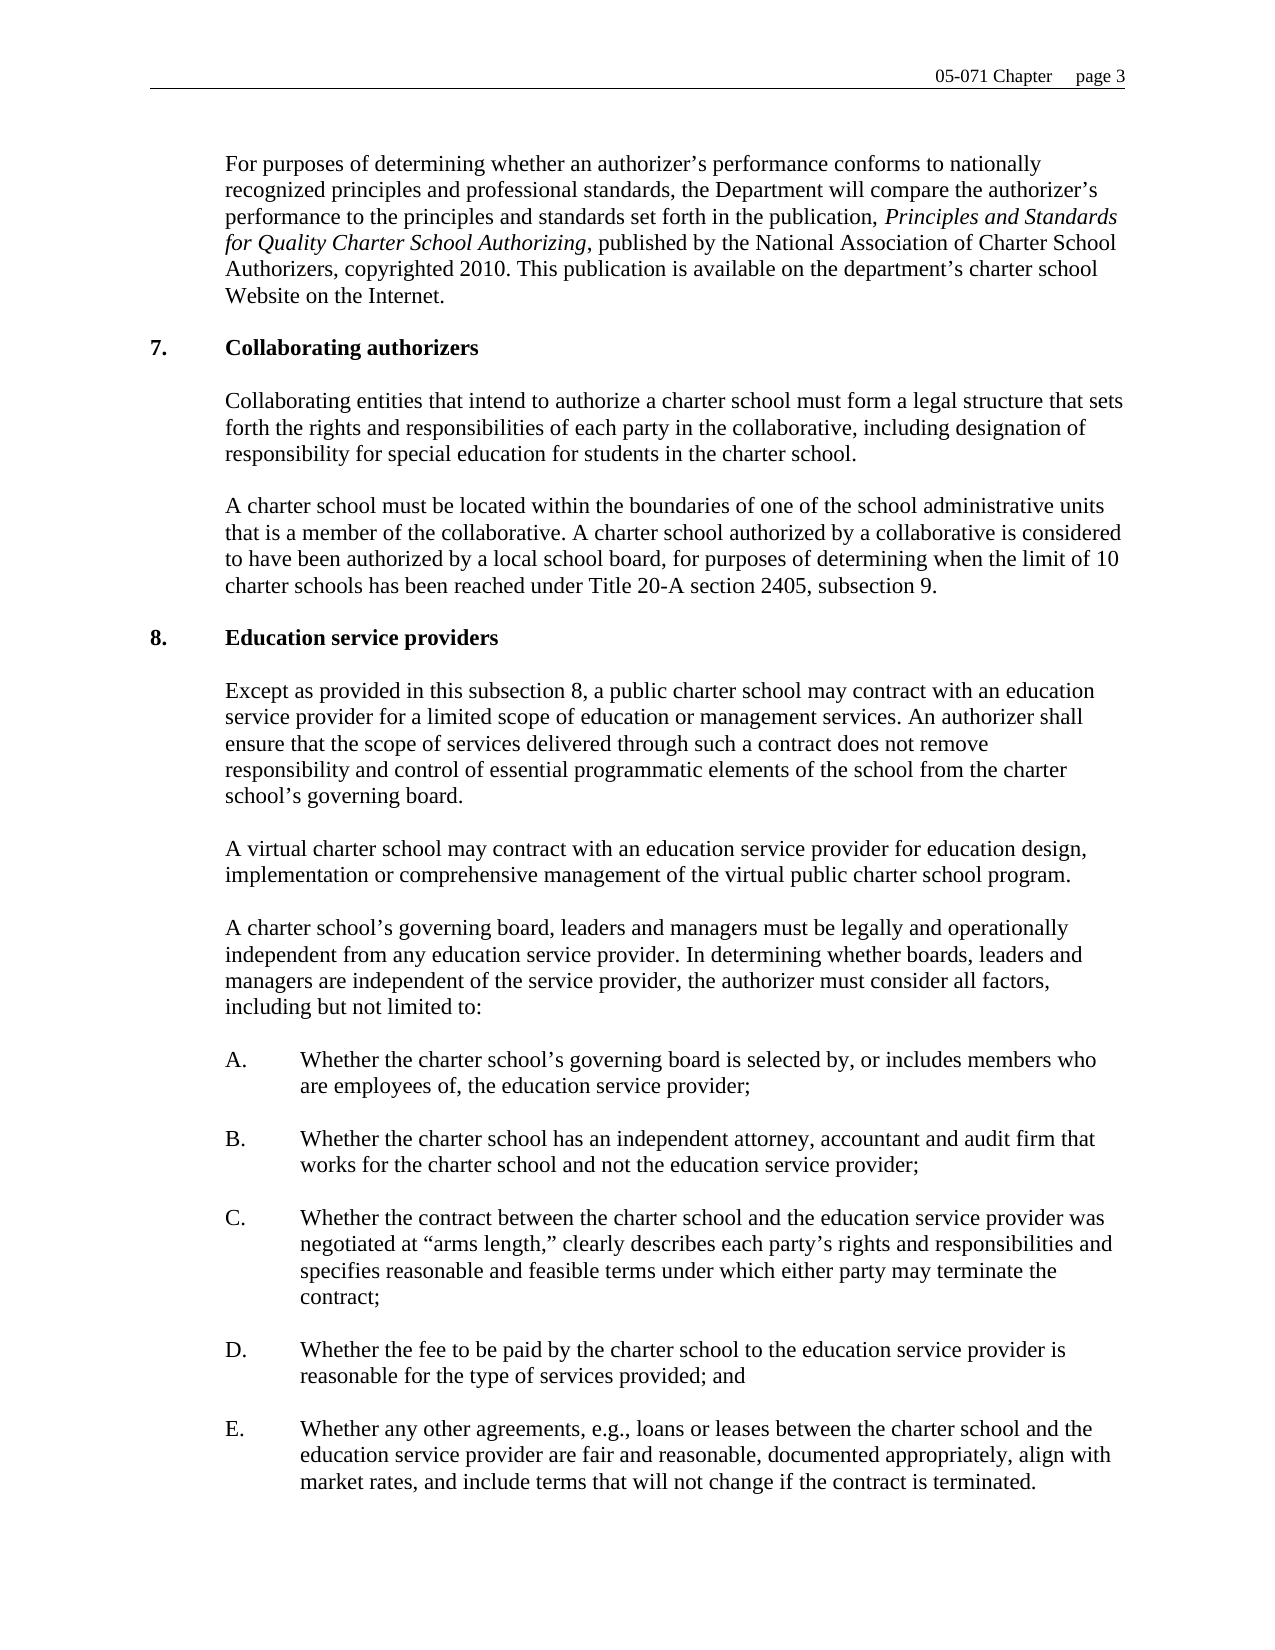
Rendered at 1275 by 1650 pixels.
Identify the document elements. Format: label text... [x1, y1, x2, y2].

text For purposes of determining whether an authorizer’s performance conforms to nationally recognized principles and professional standards, the Department will compare the authorizer’s performance to the principles and standards set forth in the publication, Principles and Standards for Quality Charter School Authorizing, published by the National Association of Charter School Authorizers, copyrighted 2010. This publication is available on the department’s charter school Website on the Internet. [225, 150, 1125, 308]
text D. Whether the fee to be paid by the charter school to the education service provider is reasonable for the type of services provided; and [225, 1336, 1125, 1389]
text A. Whether the charter school’s governing board is selected by, or includes members who are employees of, the education service provider; [225, 1046, 1125, 1099]
text A charter school’s governing board, leaders and managers must be legally and operationally independent from any education service provider. In determining whether boards, leaders and managers are independent of the service provider, the authorizer must consider all factors, including but not limited to: [225, 914, 1125, 1020]
text C. Whether the contract between the charter school and the education service provider was negotiated at “arms length,” clearly describes each party’s rights and responsibilities and specifies reasonable and feasible terms under which either party may terminate the contract; [225, 1204, 1144, 1309]
text E. Whether any other agreements, e.g., loans or leases between the charter school and the education service provider are fair and reasonable, documented appropriately, align with market rates, and include terms that will not change if the contract is terminated. [225, 1415, 1125, 1494]
text B. Whether the charter school has an independent attorney, accountant and audit firm that works for the charter school and not the education service provider; [225, 1125, 1125, 1178]
text Except as provided in this subsection 8, a public charter school may contract with an education service provider for a limited scope of education or management services. An authorizer shall ensure that the scope of services delivered through such a contract does not remove responsibility and control of essential programmatic elements of the school from the charter school’s governing board. [225, 677, 1106, 809]
text A charter school must be located within the boundaries of one of the school administrative units that is a member of the collaborative. A charter school authorized by a collaborative is considered to have been authorized by a local school board, for purposes of determining when the limit of 10 charter schools has been reached under Title 20-A section 2405, subsection 9. [225, 493, 1125, 598]
text 8. Education service providers [150, 624, 1125, 651]
text 7. Collaborating authorizers [150, 334, 1125, 361]
text Collaborating entities that intend to authorize a charter school must form a legal structure that sets forth the rights and responsibilities of each party in the collaborative, including designation of responsibility for special education for students in the charter school. [225, 387, 1125, 466]
text A virtual charter school may contract with an education service provider for education design, implementation or comprehensive management of the virtual public charter school program. [225, 835, 1125, 888]
